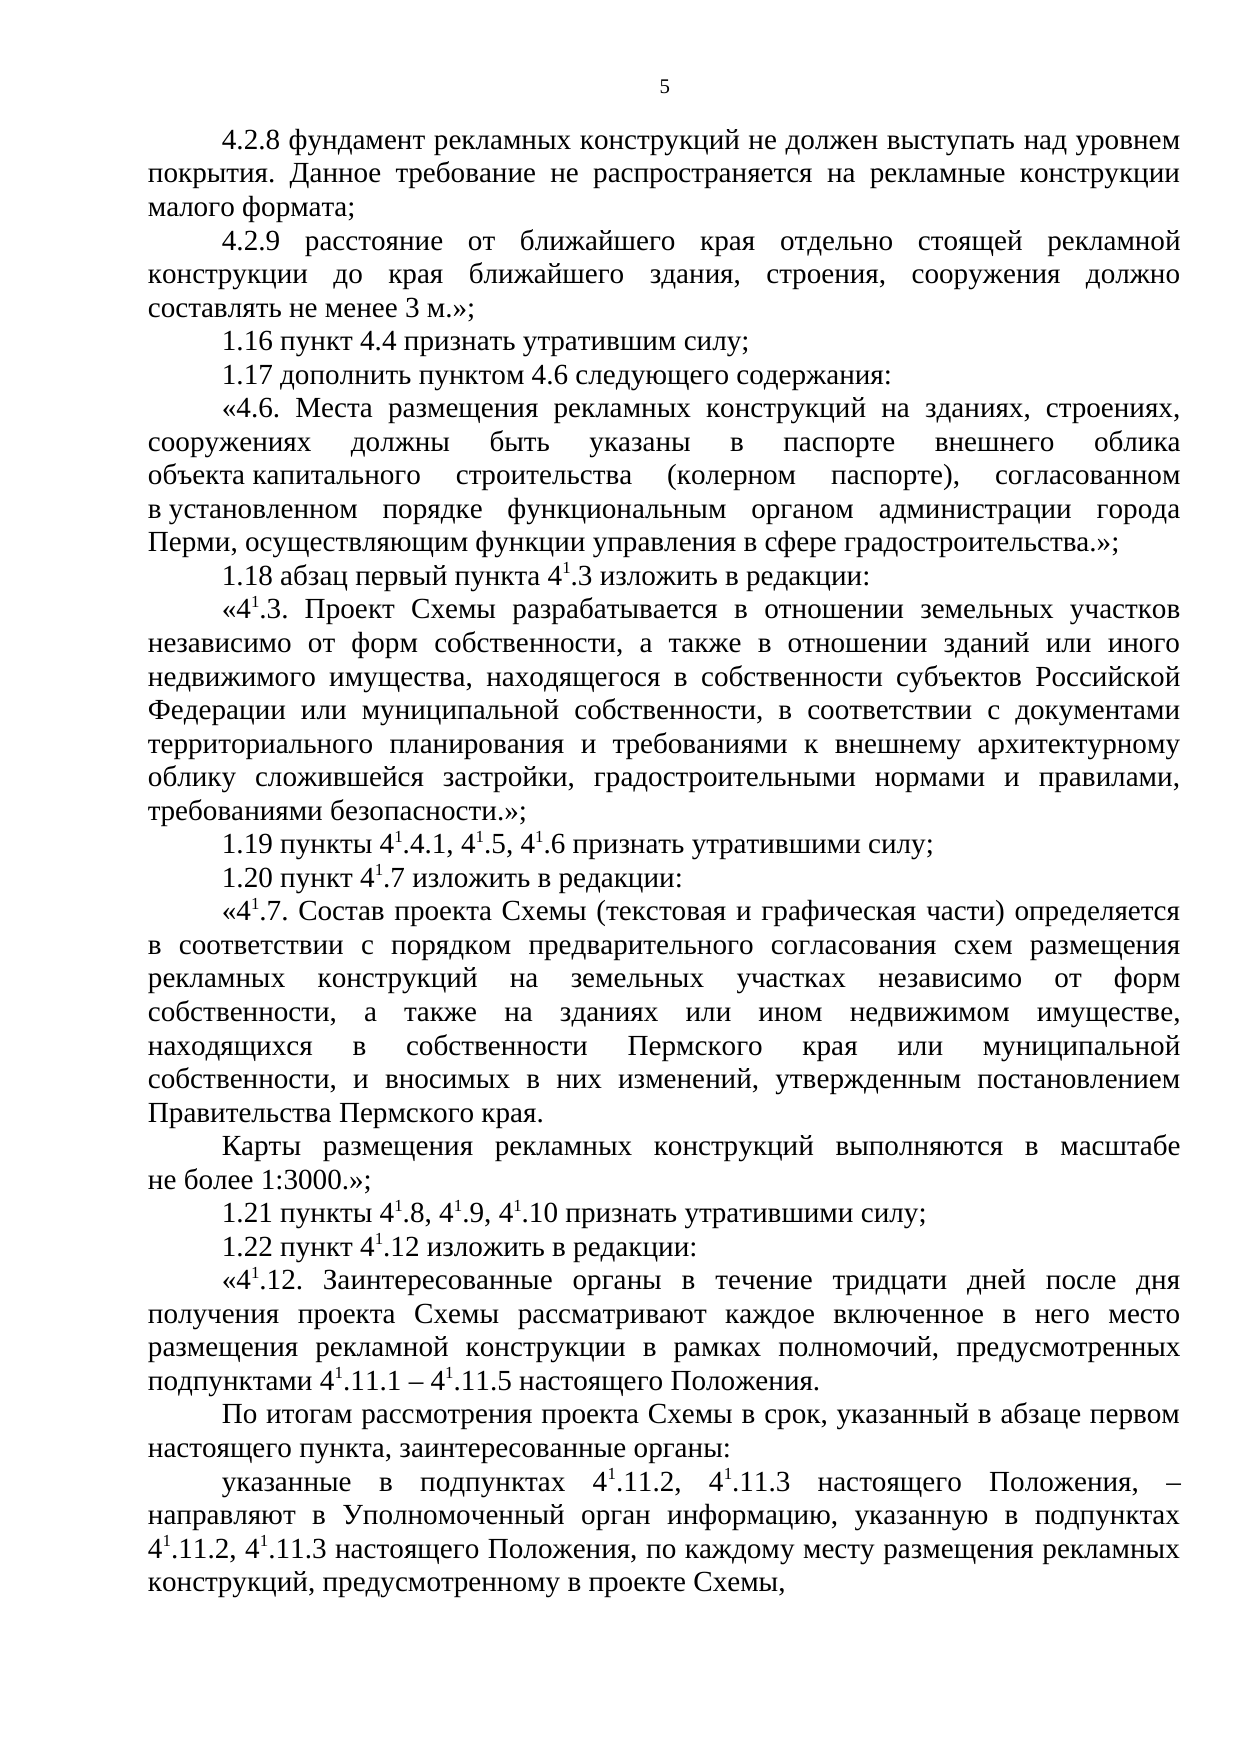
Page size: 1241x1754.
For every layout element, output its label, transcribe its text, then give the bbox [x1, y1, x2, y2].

text 1.17 дополнить пунктом 4.6 следующего содержания: [148, 357, 1181, 390]
text 1.21 пункты 41.8, 41.9, 41.10 признать утратившими силу; [148, 1195, 1181, 1229]
text 4.2.9 расстояние от ближайшего края отдельно стоящей рекламной конструкции до края ближайшего здания, строения, сооружения должно составлять не менее 3 м.»; [148, 223, 1181, 323]
text 1.19 пункты 41.4.1, 41.5, 41.6 признать утратившими силу; [148, 826, 1181, 860]
text «41.3. Проект Схемы разрабатывается в отношении земельных участков независимо от форм собственности, а также в отношении зданий или иного недвижимого имущества, находящегося в собственности субъектов Российской Федерации или муниципальной собственности, в соответствии с документами территориального планирования и требованиями к внешнему архитектурному облику сложившейся застройки, градостроительными нормами и правилами, требованиями безопасности.»; [148, 592, 1181, 826]
text Карты размещения рекламных конструкций выполняются в масштабе не более 1:3000.»; [148, 1128, 1181, 1195]
text «41.7. Состав проекта Схемы (текстовая и графическая части) определяется в соответствии с порядком предварительного согласования схем размещения рекламных конструкций на земельных участках независимо от форм собственности, а также на зданиях или ином недвижимом имуществе, находящихся в собственности Пермского края или муниципальной собственности, и вносимых в них изменений, утвержденным постановлением Правительства Пермского края. [148, 893, 1181, 1128]
text 1.22 пункт 41.12 изложить в редакции: [148, 1229, 1181, 1262]
text указанные в подпунктах 41.11.2, 41.11.3 настоящего Положения, – направляют в Уполномоченный орган информацию, указанную в подпунктах 41.11.2, 41.11.3 настоящего Положения, по каждому месту размещения рекламных конструкций, предусмотренному в проекте Схемы, [148, 1464, 1181, 1598]
text 1.16 пункт 4.4 признать утратившим силу; [148, 323, 1181, 357]
text «4.6. Места размещения рекламных конструкций на зданиях, строениях, сооружениях должны быть указаны в паспорте внешнего облика объекта капитального строительства (колерном паспорте), согласованном в установленном порядке функциональным органом администрации города Перми, осуществляющим функции управления в сфере градостроительства.»; [148, 390, 1181, 558]
text 1.20 пункт 41.7 изложить в редакции: [148, 860, 1181, 893]
text 1.18 абзац первый пункта 41.3 изложить в редакции: [148, 558, 1181, 592]
text По итогам рассмотрения проекта Схемы в срок, указанный в абзаце первом настоящего пункта, заинтересованные органы: [148, 1397, 1181, 1464]
text 4.2.8 фундамент рекламных конструкций не должен выступать над уровнем покрытия. Данное требование не распространяется на рекламные конструкции малого формата; [148, 122, 1181, 223]
text «41.12. Заинтересованные органы в течение тридцати дней после дня получения проекта Схемы рассматривают каждое включенное в него место размещения рекламной конструкции в рамках полномочий, предусмотренных подпунктами 41.11.1 – 41.11.5 настоящего Положения. [148, 1262, 1181, 1397]
